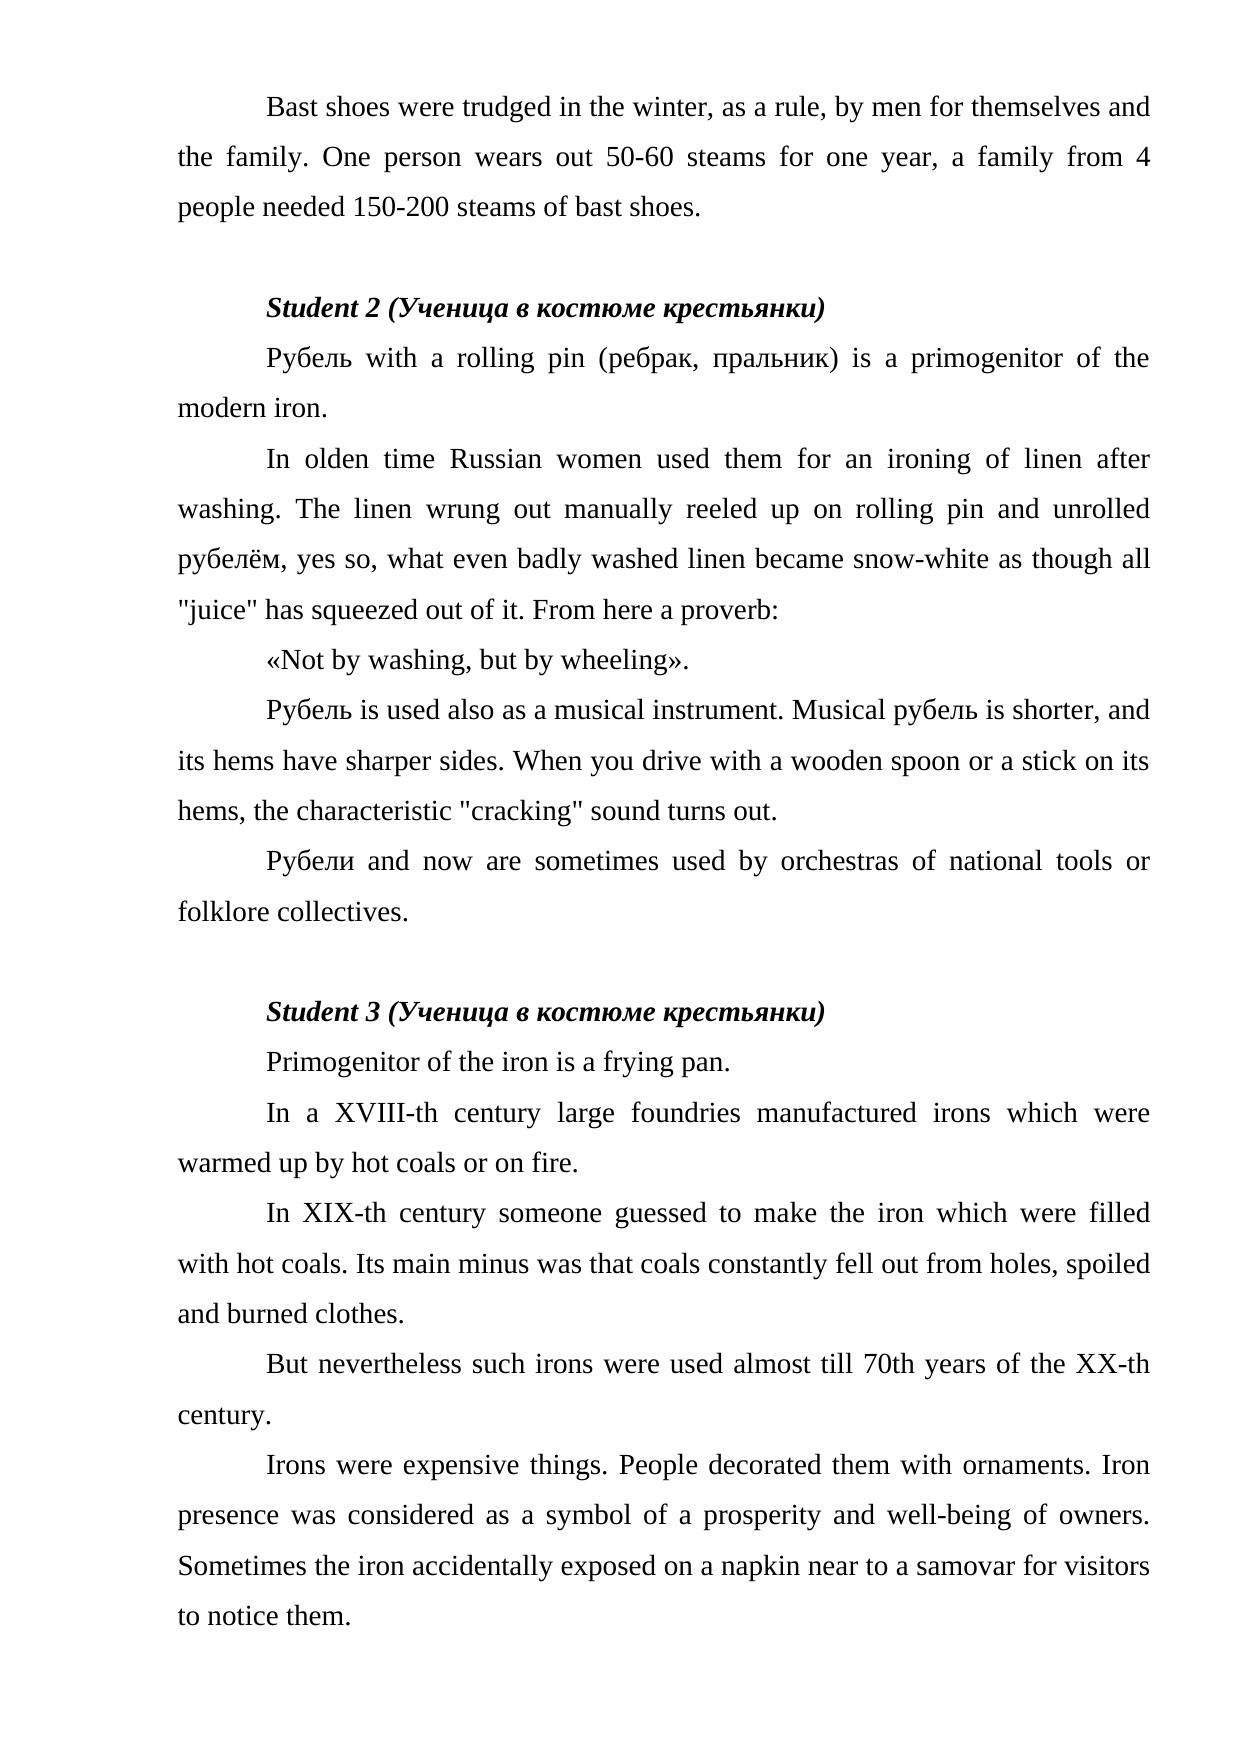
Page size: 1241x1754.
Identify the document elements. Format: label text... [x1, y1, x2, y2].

text Рубели and now are sometimes used by orchestras of national tools or folklore collectives. [177, 843, 1152, 927]
text Irons were expensive things. People decorated them with ornaments. Iron presence was considered as a symbol of a prosperity and well-being of owners. Sometimes the iron accidentally exposed on a napkin near to a samovar for visitors to notice them. [177, 1447, 1152, 1632]
text Рубель with a rolling pin (ребрак, пральник) is a primogenitor of the modern iron. [177, 340, 1152, 424]
text In olden time Russian women used them for an ironing of linen after washing. The linen wrung out manually reeled up on rolling pin and unrolled рубелём, yes so, what even badly washed linen became snow-white as though all "juice" has squeezed out of it. From here a proverb: [177, 441, 1152, 625]
text In XIX-th century someone guessed to make the iron which were filled with hot coals. Its main minus was that coals constantly fell out from holes, spoiled and burned clothes. [177, 1196, 1152, 1330]
text Primogenitor of the iron is a frying pan. [177, 1044, 1152, 1078]
text Bast shoes were trudged in the winter, as a rule, by men for themselves and the family. One person wears out 50-60 steams for one year, a family from 4 people needed 150-200 steams of bast shoes. [177, 89, 1152, 223]
text Student 3 (Ученица в костюме крестьянки) [177, 994, 1152, 1028]
text In a XVIII-th century large foundries manufactured irons which were warmed up by hot coals or on fire. [177, 1095, 1152, 1179]
text Student 2 (Ученица в костюме крестьянки) [177, 290, 1152, 323]
text «Not by washing, but by wheeling». [177, 642, 1152, 676]
text But nevertheless such irons were used almost till 70th years of the XX-th century. [177, 1346, 1152, 1430]
text Рубель is used also as a musical instrument. Musical рубель is shorter, and its hems have sharper sides. When you drive with a wooden spoon or a stick on its hems, the characteristic "cracking" sound turns out. [177, 692, 1152, 827]
